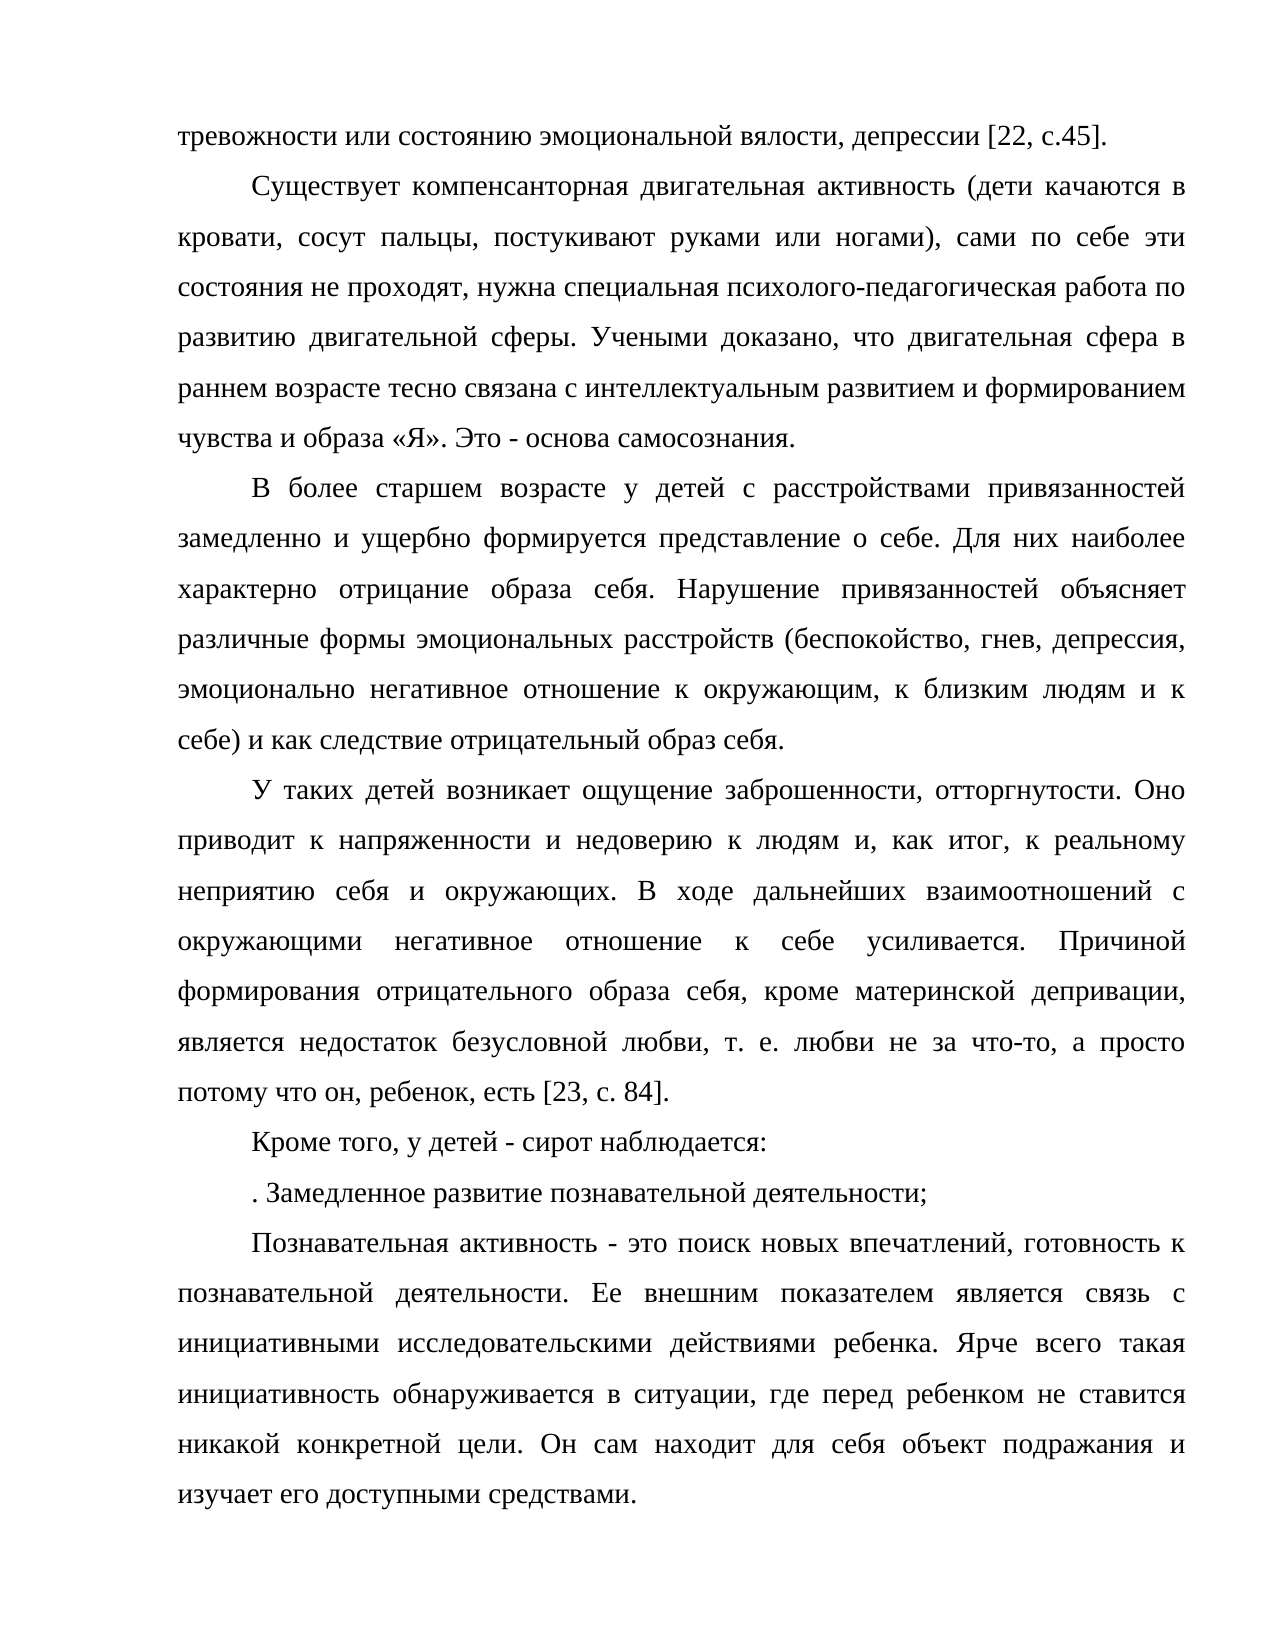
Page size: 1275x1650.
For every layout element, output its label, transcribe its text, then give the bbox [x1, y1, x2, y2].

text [177, 118, 1186, 152]
text Познавательная активность - это поиск новых впечатлений, готовность к познавательной деятельности. Ее внешним показателем является связь с инициативными исследовательскими действиями ребенка. Ярче всего такая инициативность обнаруживается в ситуации, где перед ребенком не ставится никакой конкретной цели. Он сам находит для себя объект подражания и изучает его доступными средствами. [177, 1225, 1186, 1510]
text . Замедленное развитие познавательной деятельности; [177, 1175, 1186, 1208]
text Кроме того, у детей - сирот наблюдается: [177, 1124, 1186, 1158]
text В более старшем возрасте у детей с расстройствами привязанностей замедленно и ущербно формируется представление о себе. Для них наиболее характерно отрицание образа себя. Нарушение привязанностей объясняет различные формы эмоциональных расстройств (беспокойство, гнев, депрессия, эмоционально негативное отношение к окружающим, к близким людям и к себе) и как следствие отрицательный образ себя. [177, 470, 1186, 755]
text У таких детей возникает ощущение заброшенности, отторгнутости. Оно приводит к напряженности и недоверию к людям и, как итог, к реальному неприятию себя и окружающих. В ходе дальнейших взаимоотношений с окружающими негативное отношение к себе усиливается. Причиной формирования отрицательного образа себя, кроме материнской депривации, является недостаток безусловной любви, т. е. любви не за что-то, а просто потому что он, ребенок, есть [23, c. 84]. [177, 772, 1186, 1108]
text Существует компенсанторная двигательная активность (дети качаются в кровати, сосут пальцы, постукивают руками или ногами), сами по себе эти состояния не проходят, нужна специальная психолого-педагогическая работа по развитию двигательной сферы. Учеными доказано, что двигательная сфера в раннем возрасте тесно связана с интеллектуальным развитием и формированием чувства и образа «Я». Это - основа самосознания. [177, 168, 1186, 453]
